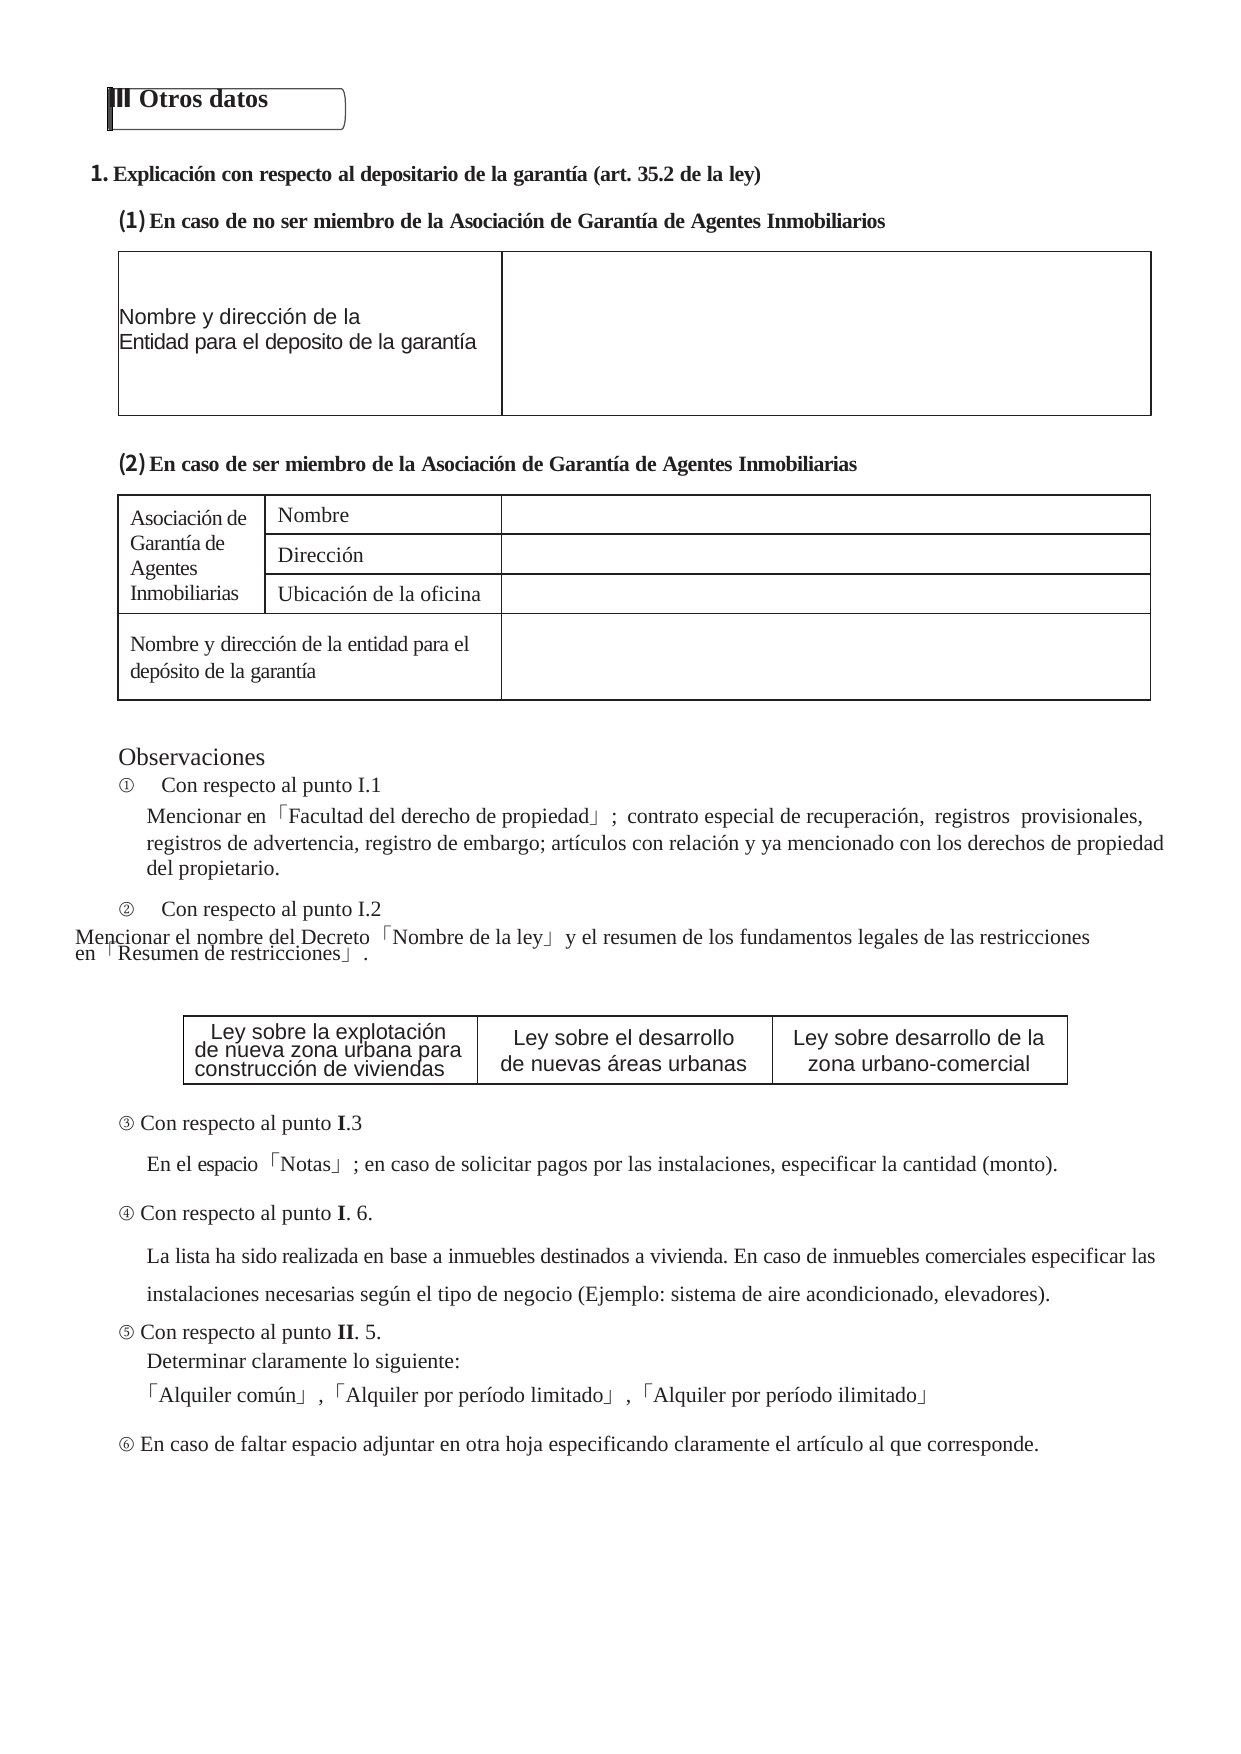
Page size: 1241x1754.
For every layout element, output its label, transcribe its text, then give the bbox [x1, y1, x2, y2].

text 「Alquiler común」,「Alquiler por período limitado」,「Alquiler por período ilimitado」 [118, 1371, 1165, 1410]
text Determinar claramente lo siguiente: [146, 1358, 1165, 1371]
list En caso de ser miembro de la Asociación de Garantía de Agentes Inmobiliarias [118, 446, 1165, 478]
table_cell [502, 535, 1150, 573]
table_cell Dirección [266, 535, 501, 573]
text ⑤ Con respecto al punto II. 5. [118, 1319, 1165, 1345]
text ④ Con respecto al punto I. 6. [118, 1179, 1165, 1230]
table_cell Ubicación de la oficina [266, 575, 501, 613]
text La lista ha sido realizada en base a inmuebles destinados a vivienda. En caso de inmuebles comerciales especificar las instalaciones necesarias según el tipo de negocio (Ejemplo: sistema de aire acondicionado, elevadores). [146, 1243, 1165, 1306]
table_cell Nombre y dirección de la entidad para el depósito de la garantía [119, 614, 501, 699]
text ⑥ En caso de faltar espacio adjuntar en otra hoja especificando claramente el artículo al que corresponde. [118, 1410, 1165, 1461]
text ③ Con respecto al punto I.3 [118, 1089, 1165, 1141]
text En el espacio「Notas」; en caso de solicitar pagos por las instalaciones, especificar la cantidad (monto). [146, 1141, 1165, 1179]
picture [108, 88, 112, 130]
table_cell [502, 575, 1150, 613]
list Con respecto al punto I.1 [118, 769, 1165, 798]
text Observaciones [118, 750, 1165, 769]
table_header Nombre [266, 496, 501, 533]
list En caso de no ser miembro de la Asociación de Garantía de Agentes Inmobiliarios [118, 203, 1165, 234]
table_header Asociación de Garantía de Agentes Inmobiliarias [119, 496, 264, 613]
text Mencionar el nombre del Decreto「Nombre de la ley」y el resumen de los fundamentos legales de las restricciones en「Resumen de restricciones」. [75, 929, 1165, 967]
text Mencionar en「Facultad del derecho de propiedad」; contrato especial de recuperación, registros provisionales, registros de advertencia, registro de embargo; artículos con relación y ya mencionado con los derechos de propiedad del propietario. [146, 798, 1165, 880]
table_cell [502, 614, 1150, 699]
list Con respecto al punto I.2 [305, 906, 1165, 919]
table_header [502, 496, 1150, 533]
list Explicación con respecto al depositario de la garantía (art. 35.2 de la ley) [90, 156, 1165, 187]
